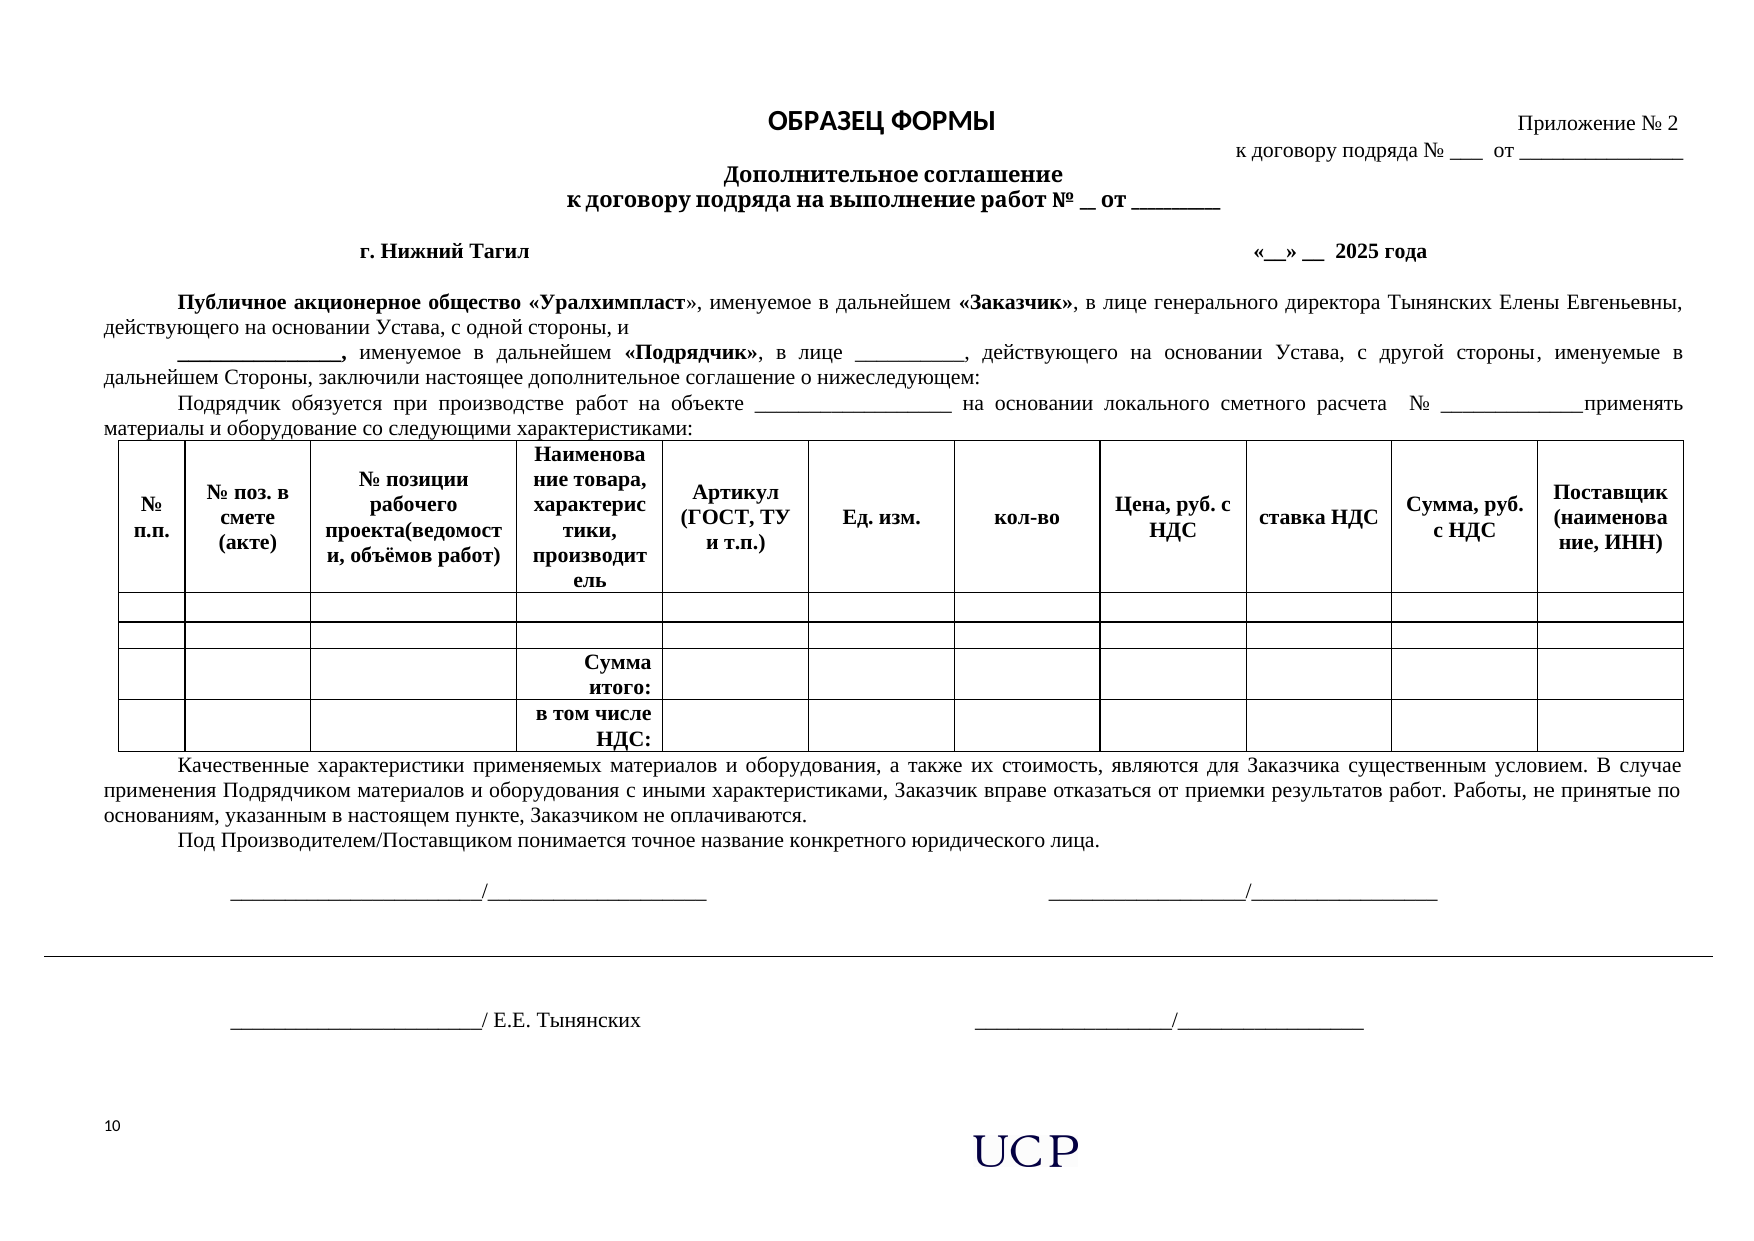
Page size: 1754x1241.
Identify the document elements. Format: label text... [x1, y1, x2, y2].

text Качественные характеристики применяемых материалов и оборудования, а также их стоимость, являются для Заказчика существенным условием. В случае применения Подрядчиком материалов и оборудования с иными характеристиками, Заказчик вправе отказаться от приемки результатов работ. Работы, не принятые по основаниям, указанным в настоящем пункте, Заказчиком не оплачиваются. [103, 752, 1683, 827]
table_cell в том числе НДС: [517, 700, 662, 751]
table_cell [809, 593, 954, 621]
table_cell [1538, 593, 1683, 621]
text Под Производителем/Поставщиком понимается точное название конкретного юридического лица. [103, 827, 1683, 853]
text Подрядчик обязуется при производстве работ на объекте __________________ на основании локального сметного расчета № _____________применять материалы и оборудование со следующими характеристиками: [103, 389, 1683, 440]
table_cell [186, 623, 310, 648]
table_cell [1101, 593, 1246, 621]
table_cell [186, 649, 310, 699]
table_header № п.п. [119, 441, 184, 592]
table_header Ед. изм. [809, 441, 954, 592]
table_header ставка НДС [1247, 441, 1391, 592]
table_header Поставщик (наименование, ИНН) [1538, 441, 1683, 592]
table_cell [1101, 700, 1246, 751]
table_cell [809, 623, 954, 648]
table_cell [311, 623, 516, 648]
table_cell [1538, 623, 1683, 648]
table_cell [1247, 593, 1391, 621]
table_header Цена, руб. с НДС [1101, 441, 1246, 592]
table_cell [1538, 649, 1683, 699]
table_header № позиции рабочего проекта(ведомости, объёмов работ) [311, 441, 516, 592]
table_cell [955, 623, 1099, 648]
table_cell [1392, 649, 1537, 699]
subtitle к договору подряда на выполнение работ № __ от ___________ [103, 188, 1683, 213]
table_header Наименование товара, характеристики, производитель [517, 441, 662, 592]
table_cell [517, 623, 662, 648]
table_cell [663, 623, 808, 648]
text _______________, именуемое в дальнейшем «Подрядчик», в лице __________, действующего на основании Устава, с другой стороны, именуемые в дальнейшем Стороны, заключили настоящее дополнительное соглашение о нижеследующем: [103, 339, 1683, 389]
text Публичное акционерное общество «Уралхимпласт», именуемое в дальнейшем «Заказчик», в лице генерального директора Тынянских Елены Евгеньевны, действующего на основании Устава, с одной стороны, и [103, 289, 1683, 339]
table_cell [955, 593, 1099, 621]
table_cell [1247, 649, 1391, 699]
table_cell Сумма итого: [517, 649, 662, 699]
table_header кол-во [955, 441, 1099, 592]
text г. Нижний Тагил «__» __ 2025 года [103, 238, 1683, 263]
table_cell [1392, 593, 1537, 621]
text к договору подряда № ___ от _______________ [492, 137, 1683, 163]
table_header № поз. в смете (акте) [186, 441, 310, 592]
table_cell [186, 700, 310, 751]
table_cell [1392, 700, 1537, 751]
table_cell [1247, 700, 1391, 751]
table_cell [1538, 700, 1683, 751]
table_header Сумма, руб. с НДС [1392, 441, 1537, 592]
table_cell [119, 593, 184, 621]
text _______________________/____________________ __________________/_________________ [192, 878, 1683, 903]
table_cell [517, 593, 662, 621]
picture [973, 1135, 1078, 1167]
table_cell [663, 593, 808, 621]
table_cell [1101, 649, 1246, 699]
table_cell [311, 593, 516, 621]
table_cell [1101, 623, 1246, 648]
table_cell [186, 593, 310, 621]
text ОБРАЗЕЦ ФОРМЫ Приложение № 2 [768, 102, 1683, 137]
table_cell [955, 700, 1099, 751]
table_cell [1392, 623, 1537, 648]
table_cell [663, 700, 808, 751]
table_cell [119, 623, 184, 648]
subtitle Дополнительное соглашение [103, 163, 1683, 188]
text _______________________/ Е.Е. Тынянских __________________/_________________ [192, 1007, 1683, 1032]
table_header Артикул (ГОСТ, ТУ и т.п.) [663, 441, 808, 592]
table_cell [663, 649, 808, 699]
table_cell [119, 649, 184, 699]
table_cell [809, 700, 954, 751]
table_cell [955, 649, 1099, 699]
table_cell [311, 700, 516, 751]
table_cell [119, 700, 184, 751]
table_cell [1247, 623, 1391, 648]
table_cell [311, 649, 516, 699]
table_cell [809, 649, 954, 699]
